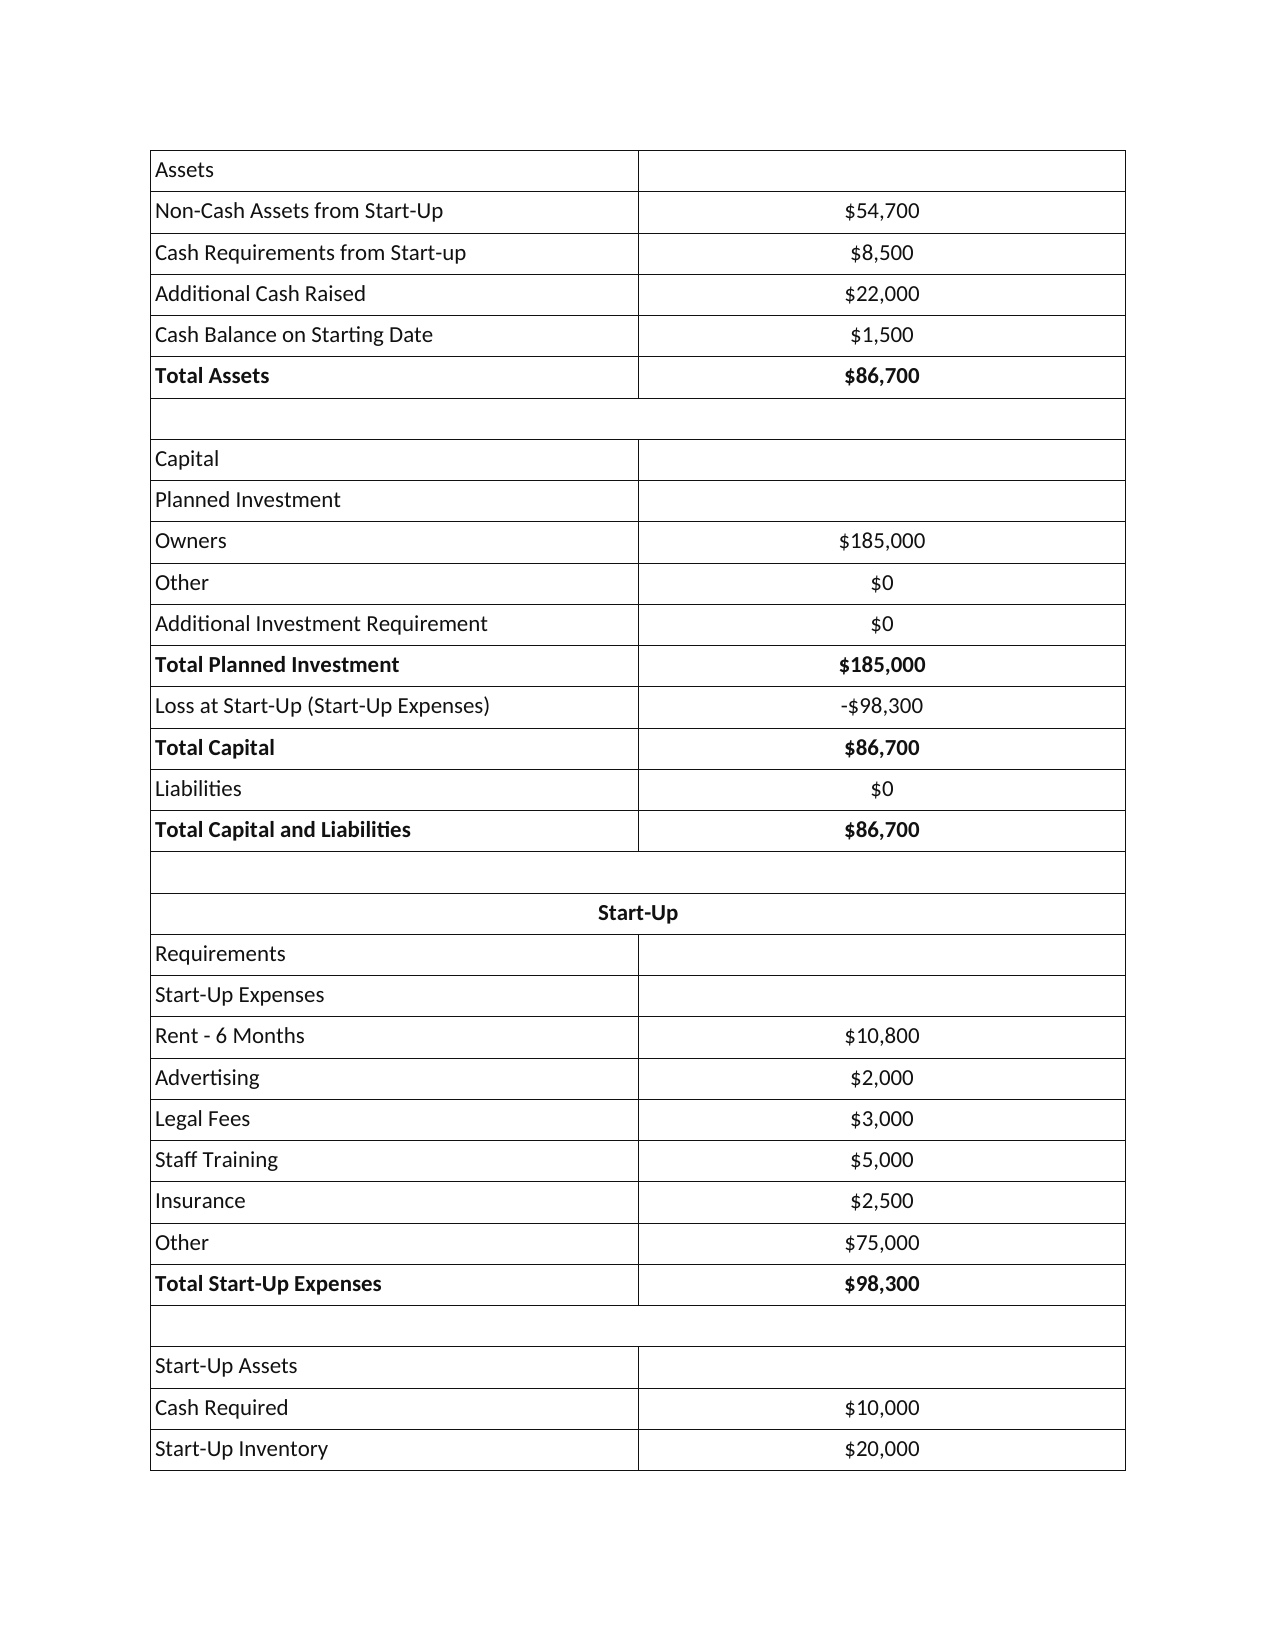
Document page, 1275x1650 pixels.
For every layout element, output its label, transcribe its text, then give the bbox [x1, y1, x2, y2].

table_cell Total Start-Up Expenses [151, 1265, 638, 1305]
table_cell Cash Required [151, 1389, 638, 1429]
table_cell Non-Cash Assets from Start-Up [151, 192, 638, 232]
table_cell $2,000 [639, 1059, 1125, 1099]
table_cell [151, 852, 1125, 892]
table_cell $20,000 [639, 1430, 1125, 1470]
table_cell Planned Investment [151, 481, 638, 521]
table_cell $86,700 [639, 729, 1125, 769]
table_cell Total Assets [151, 357, 638, 397]
table_cell Assets [151, 151, 638, 191]
table_cell [639, 440, 1125, 480]
table_cell $98,300 [639, 1265, 1125, 1305]
table_cell Capital [151, 440, 638, 480]
table_cell Liabilities [151, 770, 638, 810]
table_cell $2,500 [639, 1182, 1125, 1222]
table_cell Legal Fees [151, 1100, 638, 1140]
table_cell [639, 1347, 1125, 1387]
table_cell $22,000 [639, 275, 1125, 315]
table_cell Additional Cash Raised [151, 275, 638, 315]
table_cell $5,000 [639, 1141, 1125, 1181]
table_cell [151, 399, 1125, 439]
table_cell Other [151, 564, 638, 604]
table_cell $185,000 [639, 522, 1125, 562]
table_cell $0 [639, 564, 1125, 604]
table_cell $185,000 [639, 646, 1125, 686]
table_cell [151, 1306, 1125, 1346]
table_cell Total Capital and Liabilities [151, 811, 638, 851]
table_cell Total Planned Investment [151, 646, 638, 686]
table_cell $86,700 [639, 811, 1125, 851]
table_cell Advertising [151, 1059, 638, 1099]
table_cell $3,000 [639, 1100, 1125, 1140]
table_cell Cash Balance on Starting Date [151, 316, 638, 356]
table_cell $0 [639, 770, 1125, 810]
table_cell Start-Up Expenses [151, 976, 638, 1016]
table_cell [639, 976, 1125, 1016]
table_cell [639, 935, 1125, 975]
table_cell Owners [151, 522, 638, 562]
table_cell $86,700 [639, 357, 1125, 397]
table_cell -$98,300 [639, 687, 1125, 727]
table_cell $75,000 [639, 1224, 1125, 1264]
table_cell Rent - 6 Months [151, 1017, 638, 1057]
table_cell Staff Training [151, 1141, 638, 1181]
table_cell $0 [639, 605, 1125, 645]
table_cell Loss at Start-Up (Start-Up Expenses) [151, 687, 638, 727]
table_cell Additional Investment Requirement [151, 605, 638, 645]
table_cell Other [151, 1224, 638, 1264]
table_cell $1,500 [639, 316, 1125, 356]
table_cell $8,500 [639, 234, 1125, 274]
table_cell $54,700 [639, 192, 1125, 232]
table_cell Total Capital [151, 729, 638, 769]
table_cell Start-Up Inventory [151, 1430, 638, 1470]
table_cell $10,000 [639, 1389, 1125, 1429]
table_cell $10,800 [639, 1017, 1125, 1057]
table_cell Start-Up [151, 894, 1125, 934]
table_cell Requirements [151, 935, 638, 975]
table_cell Cash Requirements from Start-up [151, 234, 638, 274]
table_cell [639, 151, 1125, 191]
table_cell [639, 481, 1125, 521]
table_cell Start-Up Assets [151, 1347, 638, 1387]
table_cell Insurance [151, 1182, 638, 1222]
